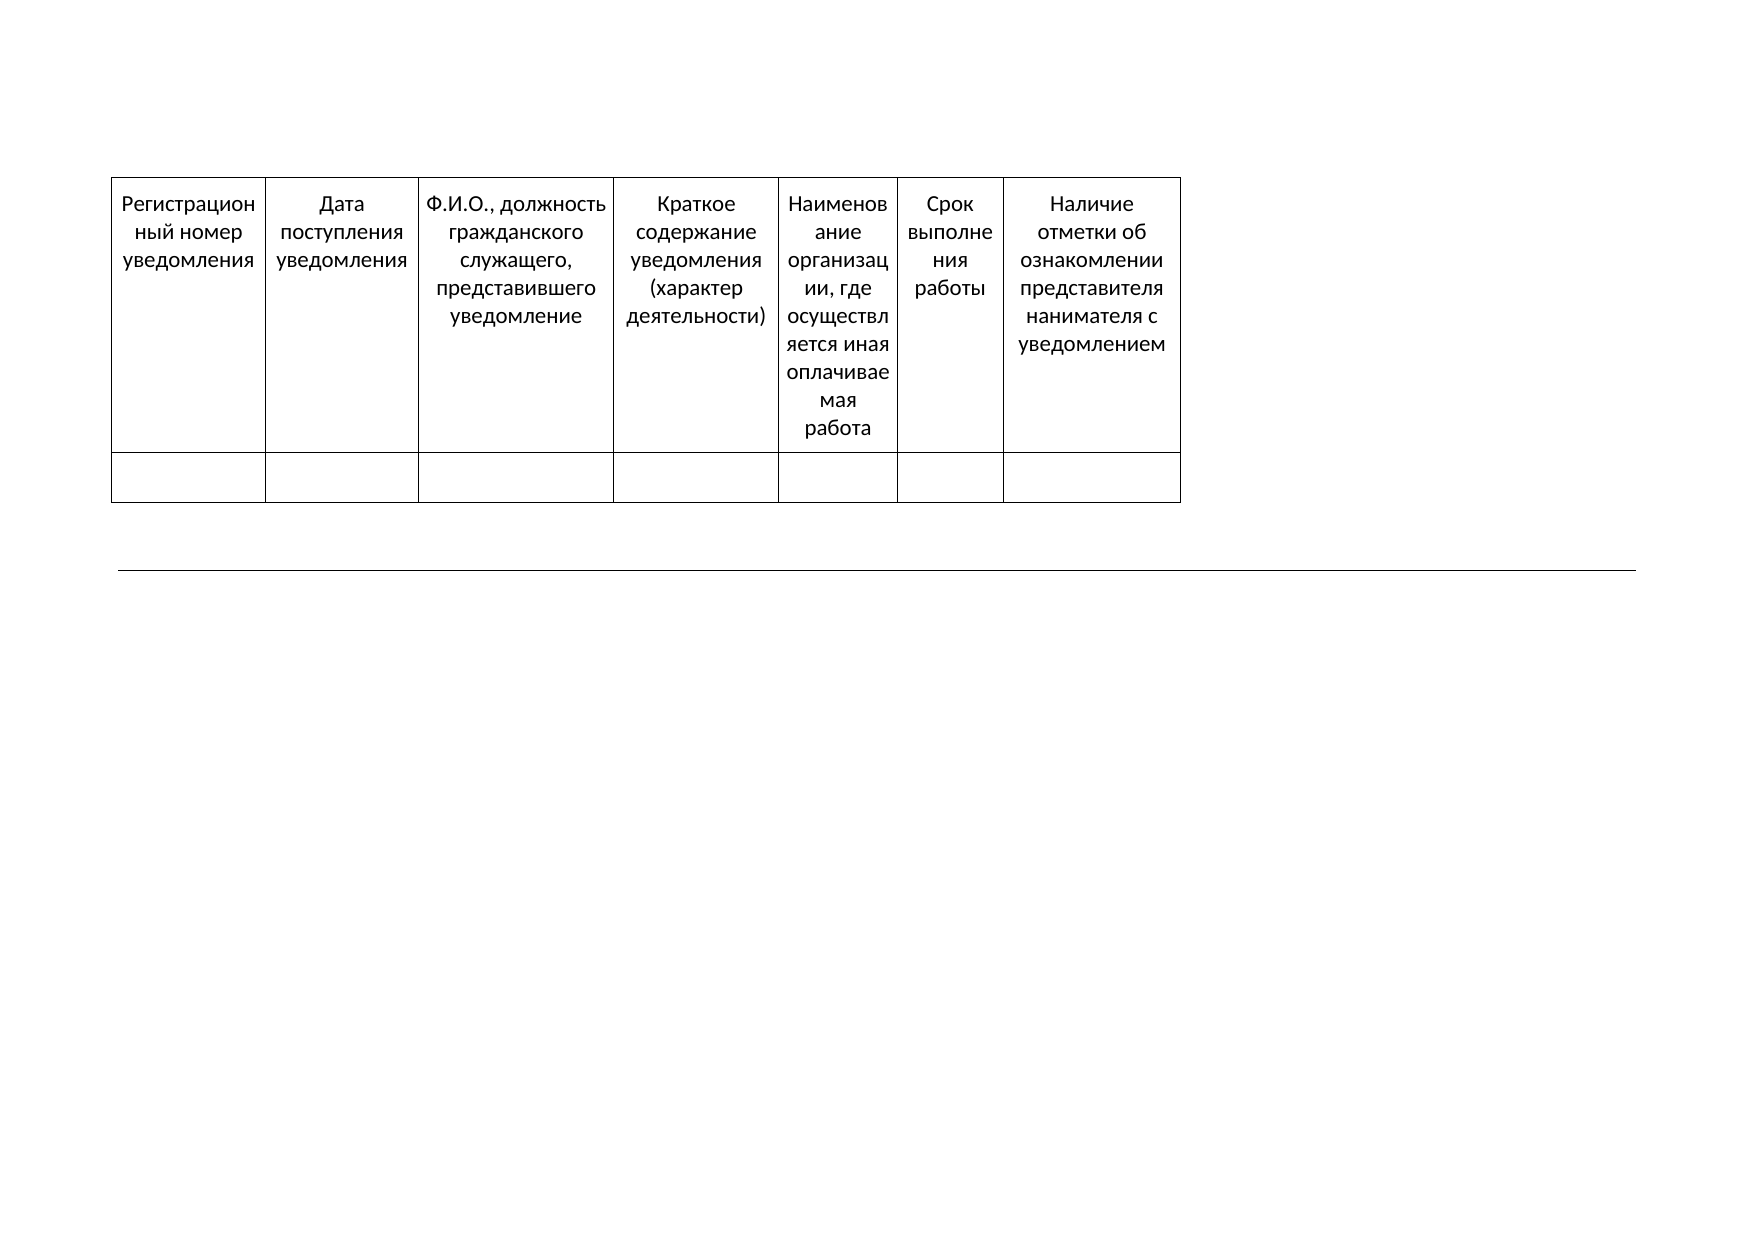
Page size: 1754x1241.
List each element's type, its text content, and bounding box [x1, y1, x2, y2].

table_cell [266, 453, 418, 502]
table_cell [1004, 453, 1180, 502]
table_cell [614, 453, 778, 502]
table_cell [779, 453, 897, 502]
table_cell [112, 453, 265, 502]
table_cell [898, 453, 1003, 502]
table_header Ф.И.О., должность гражданского служащего, представившего уведомление [419, 178, 613, 452]
table_header Наименование организации, где осуществляется иная оплачиваемая работа [779, 178, 897, 452]
table_header Дата поступления уведомления [266, 178, 418, 452]
table_header Регистрационный номер уведомления [112, 178, 265, 452]
table_header Краткое содержание уведомления (характер деятельности) [614, 178, 778, 452]
table_header Наличие отметки об ознакомлении представителя нанимателя с уведомлением [1004, 178, 1180, 452]
table_cell [419, 453, 613, 502]
table_header Срок выполнения работы [898, 178, 1003, 452]
